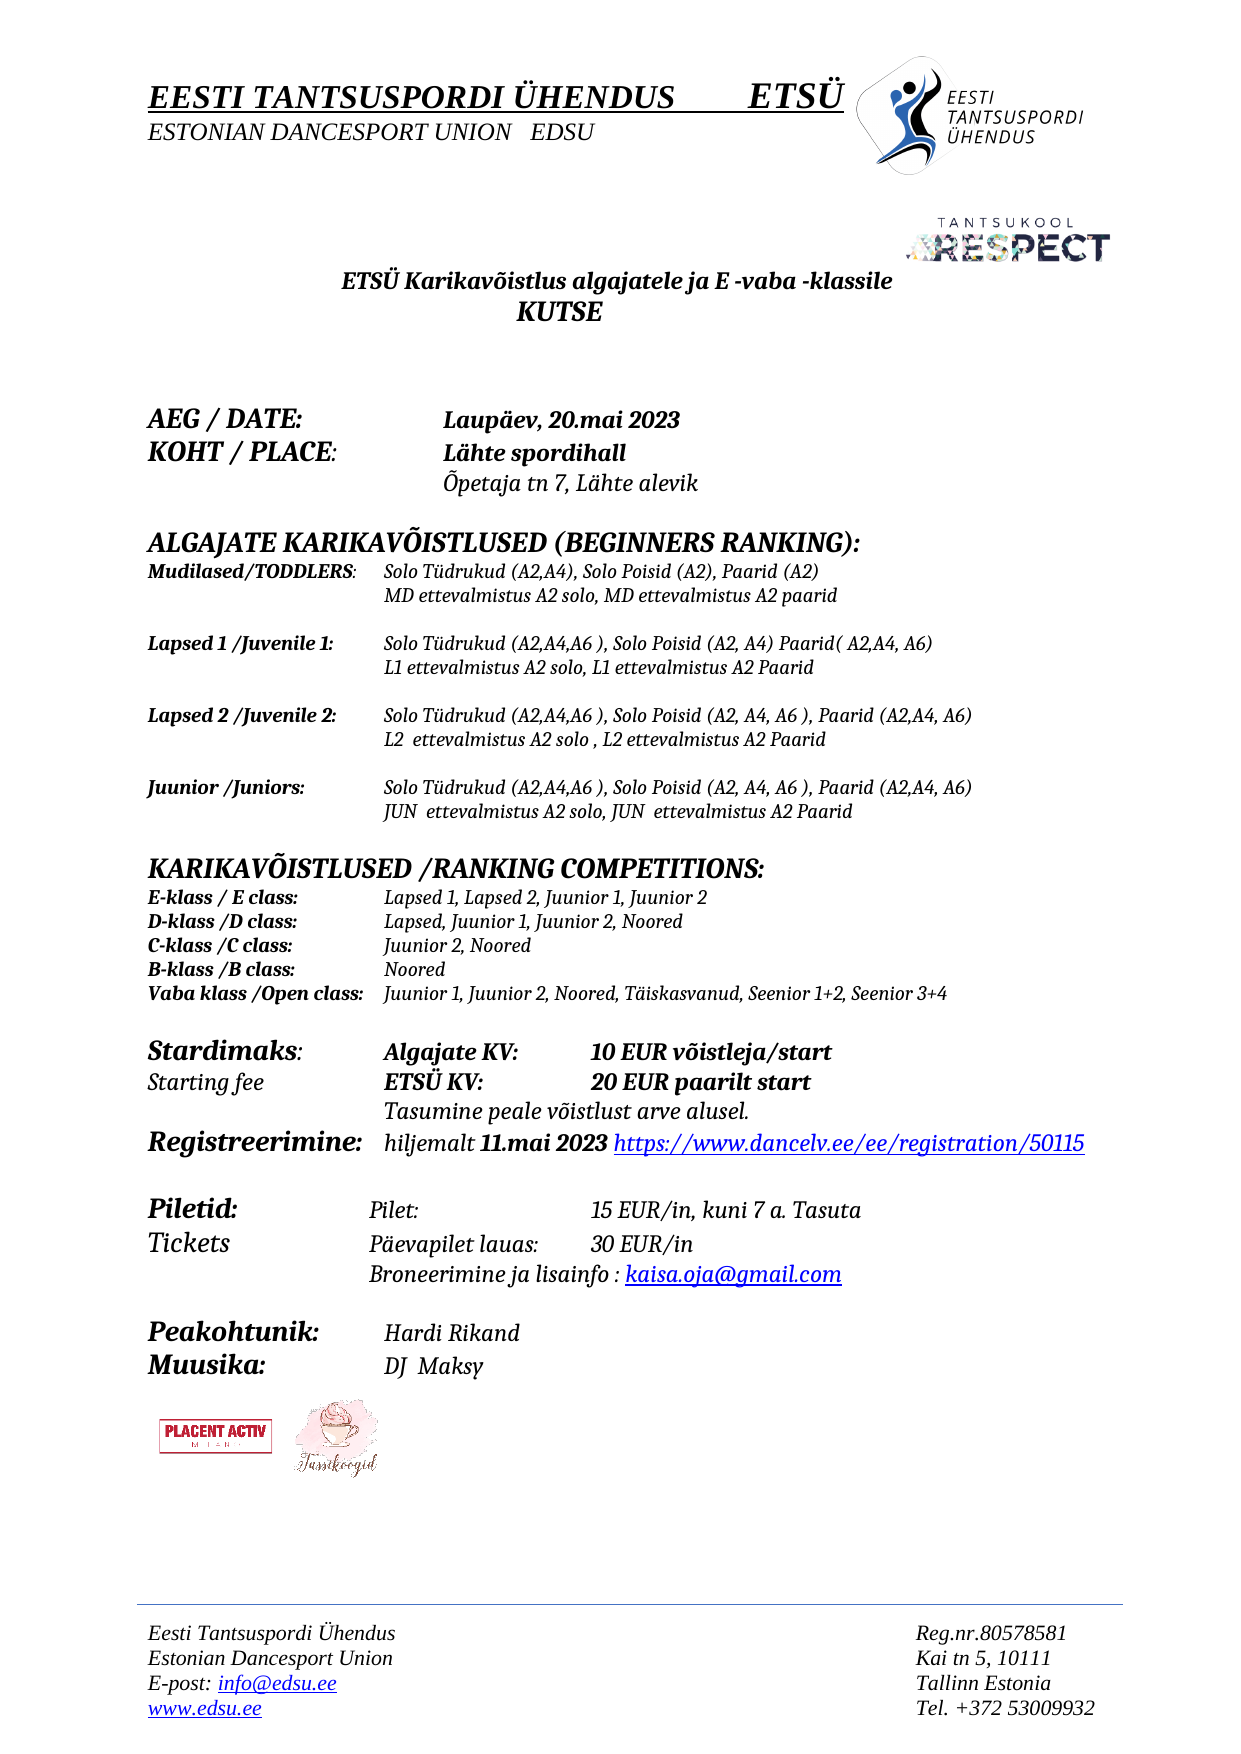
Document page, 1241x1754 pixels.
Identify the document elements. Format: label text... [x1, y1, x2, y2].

text Muusika: DJ Maksy [148, 1348, 1122, 1382]
text D-klass /D class: Lapsed, Juunior 1, Juunior 2, Noored [148, 910, 1122, 934]
text Juunior /Juniors: Solo Tüdrukud (A2,A4,A6 ), Solo Poisid (A2, A4, A6 ), Paarid (A2,A4, A6) [148, 776, 1213, 800]
text Tickets Päevapilet lauas: 30 EUR/in [148, 1226, 1122, 1260]
text MD ettevalmistus A2 solo, MD ettevalmistus A2 paarid [148, 584, 1213, 608]
text KARIKAVÕISTLUSED /RANKING COMPETITIONS: [148, 852, 1122, 886]
text Broneerimine ja lisainfo : kaisa.oja@gmail.com [148, 1260, 1122, 1288]
text C-klass /C class: Juunior 2, Noored [148, 934, 1122, 958]
text Õpetaja tn 7, Lähte alevik [148, 469, 1122, 498]
text Mudilased/TODDLERS: Solo Tüdrukud (A2,A4), Solo Poisid (A2), Paarid (A2) [148, 560, 1213, 584]
text Lapsed 1 /Juvenile 1: Solo Tüdrukud (A2,A4,A6 ), Solo Poisid (A2, A4) Paarid( A2,A4, A6) [148, 632, 1213, 656]
text KUTSE [443, 295, 1122, 329]
text Starting fee ETSÜ KV: 20 EUR paarilt start [148, 1068, 1122, 1097]
text L1 ettevalmistus A2 solo, L1 ettevalmistus A2 Paarid [148, 656, 1213, 680]
text AEG / DATE: Laupäev, 20.mai 2023 [148, 402, 1122, 436]
text L2 ettevalmistus A2 solo , L2 ettevalmistus A2 Paarid [148, 728, 1213, 752]
text ALGAJATE KARIKAVÕISTLUSED (BEGINNERS RANKING): [148, 527, 1213, 560]
picture [147, 1382, 388, 1491]
text JUN ettevalmistus A2 solo, JUN ettevalmistus A2 Paarid [148, 800, 1213, 824]
text Tasumine peale võistlust arve alusel. [148, 1097, 1122, 1126]
text Peakohtunik: Hardi Rikand [148, 1315, 1122, 1348]
text ETSÜ Karikavõistlus algajatele ja E -vaba -klassile [148, 191, 1122, 295]
text Lapsed 2 /Juvenile 2: Solo Tüdrukud (A2,A4,A6 ), Solo Poisid (A2, A4, A6 ), Paarid (A2,A4, A6) [148, 704, 1213, 728]
text Vaba klass /Open class: Juunior 1, Juunior 2, Noored, Täiskasvanud, Seenior 1+2, Seenior 3+4 [148, 982, 1122, 1006]
text B-klass /B class: Noored [148, 958, 1122, 982]
picture [892, 190, 1123, 289]
text Piletid: Pilet: 15 EUR/in, kuni 7 a. Tasuta [148, 1193, 1122, 1226]
text Stardimaks: Algajate KV: 10 EUR võistleja/start [148, 1034, 1122, 1068]
text Registreerimine: hiljemalt 11.mai 2023 https://www.dancelv.ee/ee/registration/50115 [148, 1126, 1122, 1159]
text KOHT / PLACE: Lähte spordihall [148, 436, 1122, 469]
text E-klass / E class: Lapsed 1, Lapsed 2, Juunior 1, Juunior 2 [148, 886, 1122, 910]
